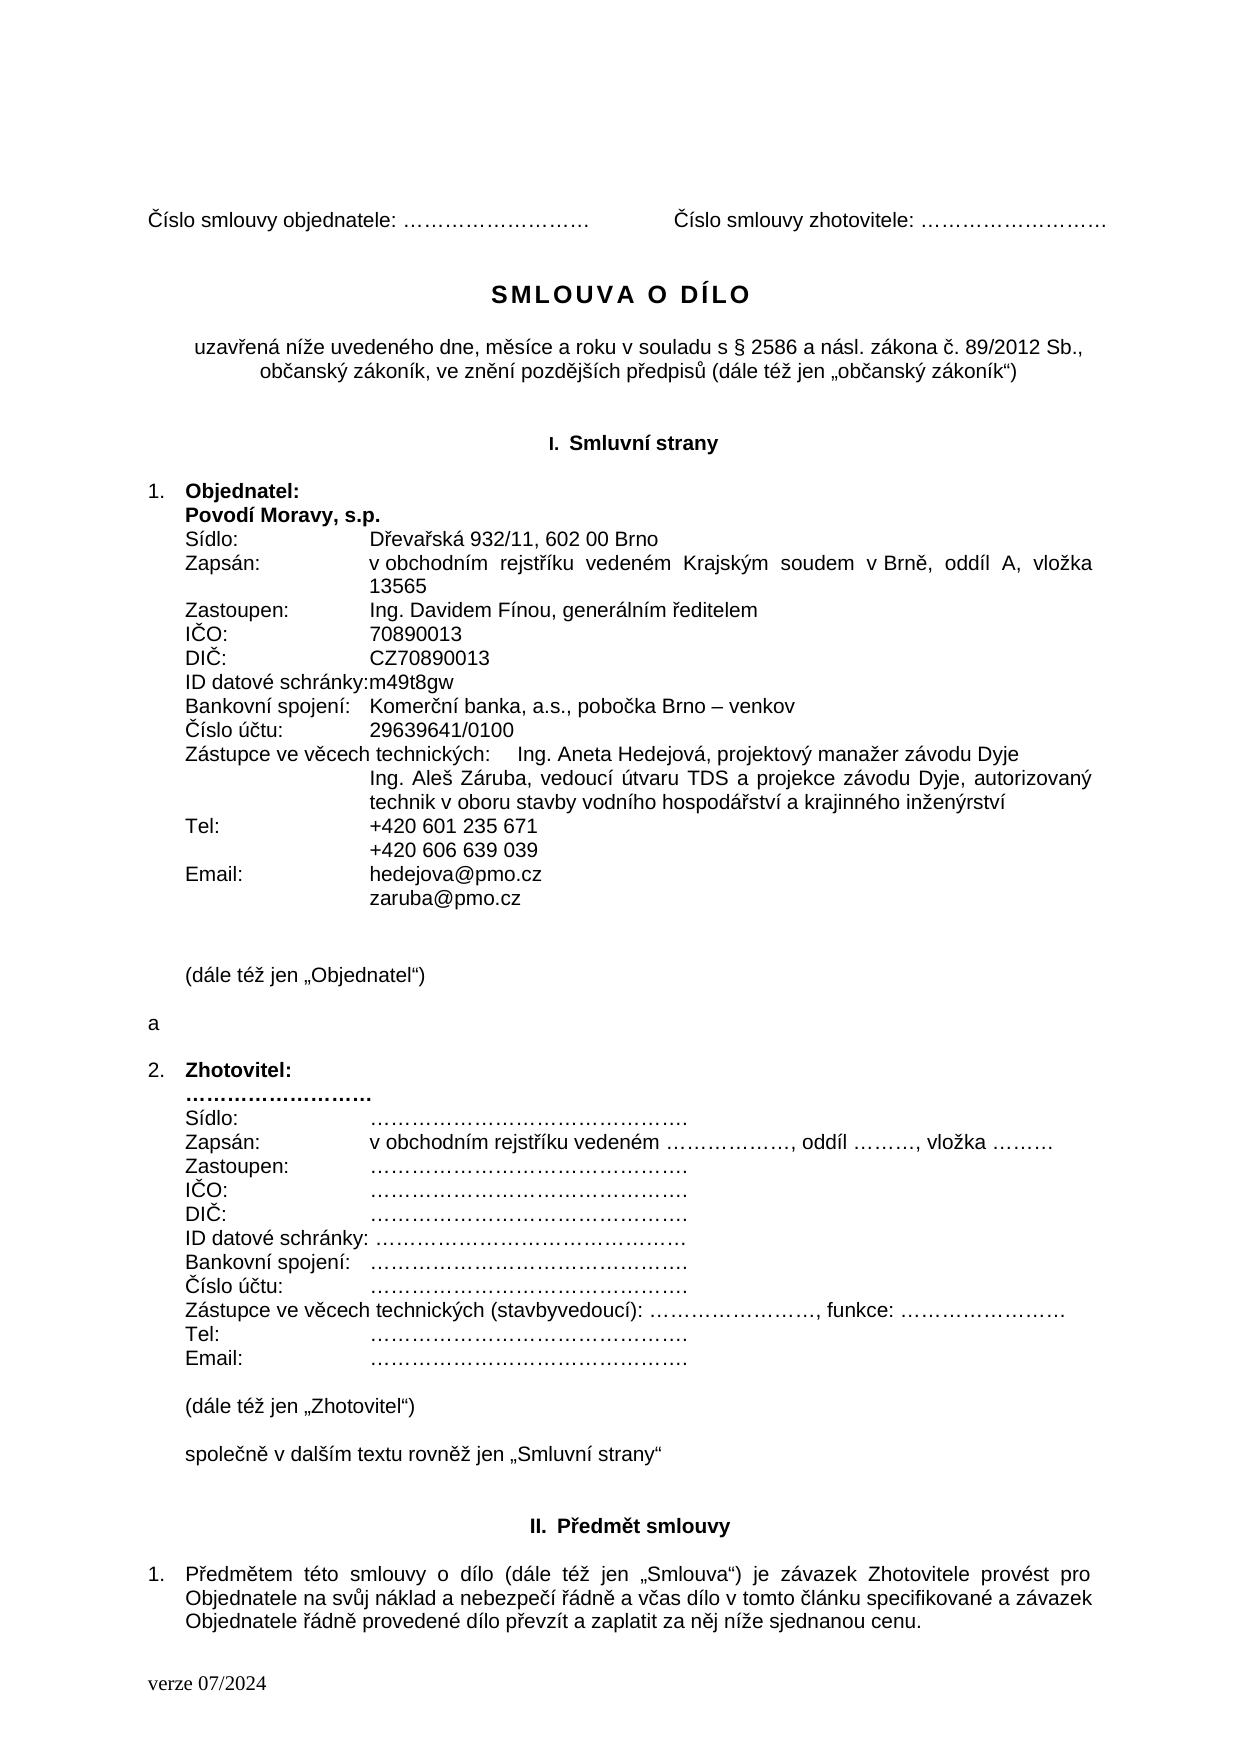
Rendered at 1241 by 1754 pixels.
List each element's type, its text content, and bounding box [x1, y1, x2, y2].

text Zapsán: v obchodním rejstříku vedeném ………………, oddíl ………, vložka ……… [185, 1130, 1092, 1154]
text společně v dalším textu rovněž jen „Smluvní strany“ [185, 1442, 1092, 1466]
text Ing. Aleš Záruba, vedoucí útvaru TDS a projekce závodu Dyje, autorizovaný technik v oboru stavby vodního hospodářství a krajinného inženýrství [369, 766, 1092, 814]
text Sídlo: Dřevařská 932/11, 602 00 Brno [185, 526, 1092, 550]
text DIČ: ………………………………………. [185, 1202, 1092, 1226]
text +420 606 639 039 [333, 838, 1092, 862]
text IČO: ………………………………………. [185, 1178, 1092, 1202]
text Tel: ………………………………………. [185, 1322, 1092, 1346]
text Bankovní spojení: Komerční banka, a.s., pobočka Brno – venkov [185, 694, 1092, 718]
text SMLOUVA O DÍLO [148, 279, 1092, 308]
text (dále též jen „Objednatel“) [185, 962, 1092, 986]
text Tel: +420 601 235 671 [185, 814, 1092, 838]
text (dále též jen „Zhotovitel“) [185, 1394, 1092, 1418]
text ID datové schránky: ……………………………………… [185, 1226, 1092, 1250]
text DIČ: CZ70890013 [185, 646, 1092, 670]
list Zhotovitel: [148, 1058, 1092, 1082]
text Povodí Moravy, s.p. [148, 502, 1092, 526]
text Číslo smlouvy objednatele: ……………………… Číslo smlouvy zhotovitele: ……………………… [148, 208, 1092, 232]
list Smluvní strany [185, 431, 1092, 454]
text Zástupce ve věcech technických: Ing. Aneta Hedejová, projektový manažer závodu Dyje [185, 742, 1092, 766]
list Předmětem této smlouvy o dílo (dále též jen „Smlouva“) je závazek Zhotovitele provést pro Objednatele na svůj náklad a nebezpečí řádně a včas dílo v tomto článku specifikované a závazek Objednatele řádně provedené dílo převzít a zaplatit za něj níže sjednanou cenu. [148, 1561, 1092, 1633]
text Zástupce ve věcech technických (stavbyvedoucí): ……………………, funkce: …………………… [185, 1298, 1092, 1322]
text Číslo účtu: 29639641/0100 [185, 718, 1092, 742]
text ID datové schránky:m49t8gw [185, 670, 1092, 694]
text ……………………… [185, 1082, 1092, 1106]
list Předmět smlouvy [185, 1513, 1092, 1537]
text Email: hedejova@pmo.cz [185, 862, 1092, 886]
text Zastoupen: ………………………………………. [185, 1154, 1092, 1178]
text Zapsán: v obchodním rejstříku vedeném Krajským soudem v Brně, oddíl A, vložka 13565 [185, 550, 1092, 598]
list Objednatel: [148, 478, 1092, 502]
text Sídlo: ………………………………………. [185, 1106, 1092, 1130]
text Email: ………………………………………. [185, 1346, 1092, 1370]
text IČO: 70890013 [185, 622, 1092, 646]
text Zastoupen: Ing. Davidem Fínou, generálním ředitelem [185, 598, 1092, 622]
text uzavřená níže uvedeného dne, měsíce a roku v souladu s § 2586 a násl. zákona č. 89/2012 Sb., občanský zákoník, ve znění pozdějších předpisů (dále též jen „občanský zákoník“) [185, 335, 1092, 383]
text Číslo účtu: ………………………………………. [185, 1274, 1092, 1298]
text a [148, 1010, 1092, 1034]
text Bankovní spojení: ………………………………………. [185, 1250, 1092, 1274]
text zaruba@pmo.cz [333, 886, 1092, 910]
